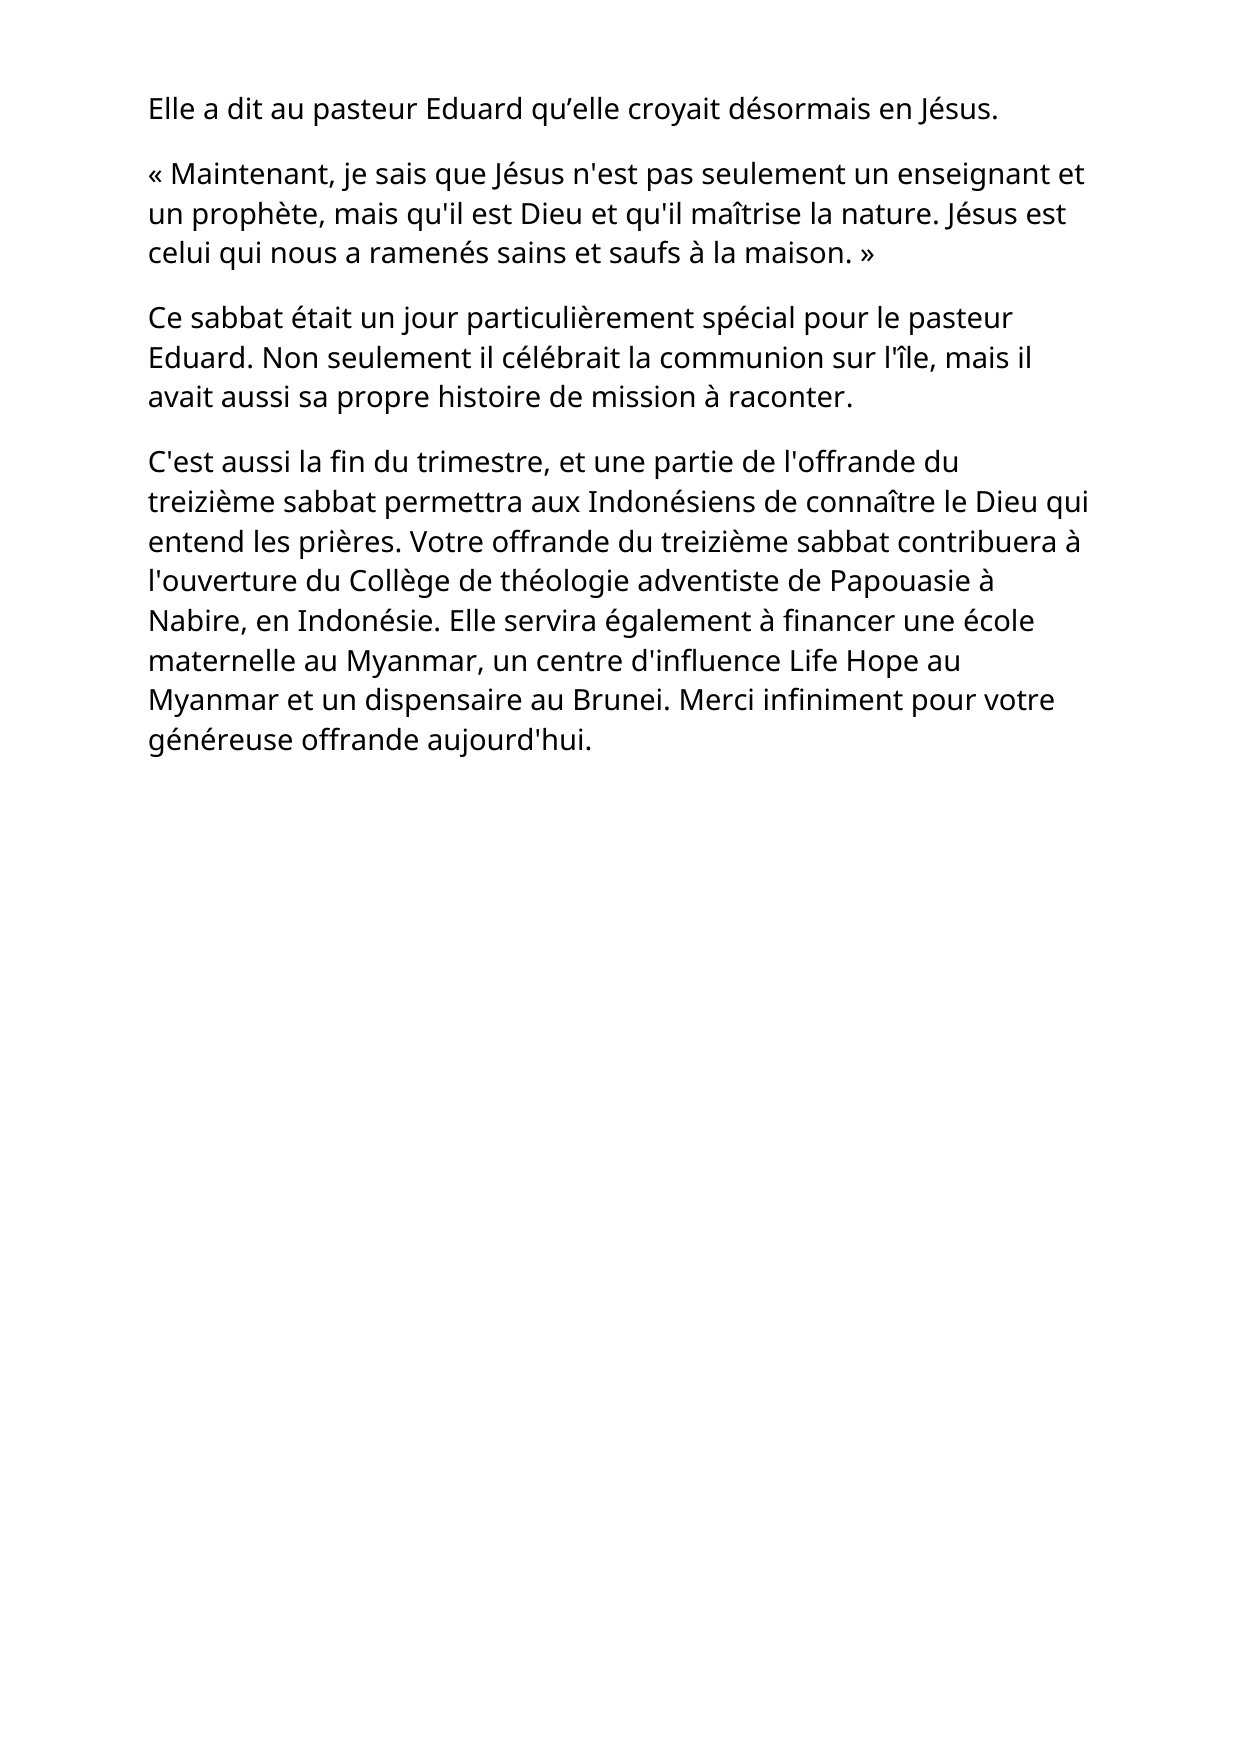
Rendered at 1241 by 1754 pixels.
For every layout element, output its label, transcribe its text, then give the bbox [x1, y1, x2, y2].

text Ce sabbat était un jour particulièrement spécial pour le pasteur Eduard. Non seulement il célébrait la communion sur l'île, mais il avait aussi sa propre histoire de mission à raconter. [148, 297, 1093, 416]
text Elle a dit au pasteur Eduard qu’elle croyait désormais en Jésus. [148, 89, 1093, 128]
text « Maintenant, je sais que Jésus n'est pas seulement un enseignant et un prophète, mais qu'il est Dieu et qu'il maîtrise la nature. Jésus est celui qui nous a ramenés sains et saufs à la maison. » [148, 153, 1093, 272]
text C'est aussi la fin du trimestre, et une partie de l'offrande du treizième sabbat permettra aux Indonésiens de connaître le Dieu qui entend les prières. Votre offrande du treizième sabbat contribuera à l'ouverture du Collège de théologie adventiste de Papouasie à Nabire, en Indonésie. Elle servira également à financer une école maternelle au Myanmar, un centre d'influence Life Hope au Myanmar et un dispensaire au Brunei. Merci infiniment pour votre généreuse offrande aujourd'hui. [148, 441, 1093, 759]
